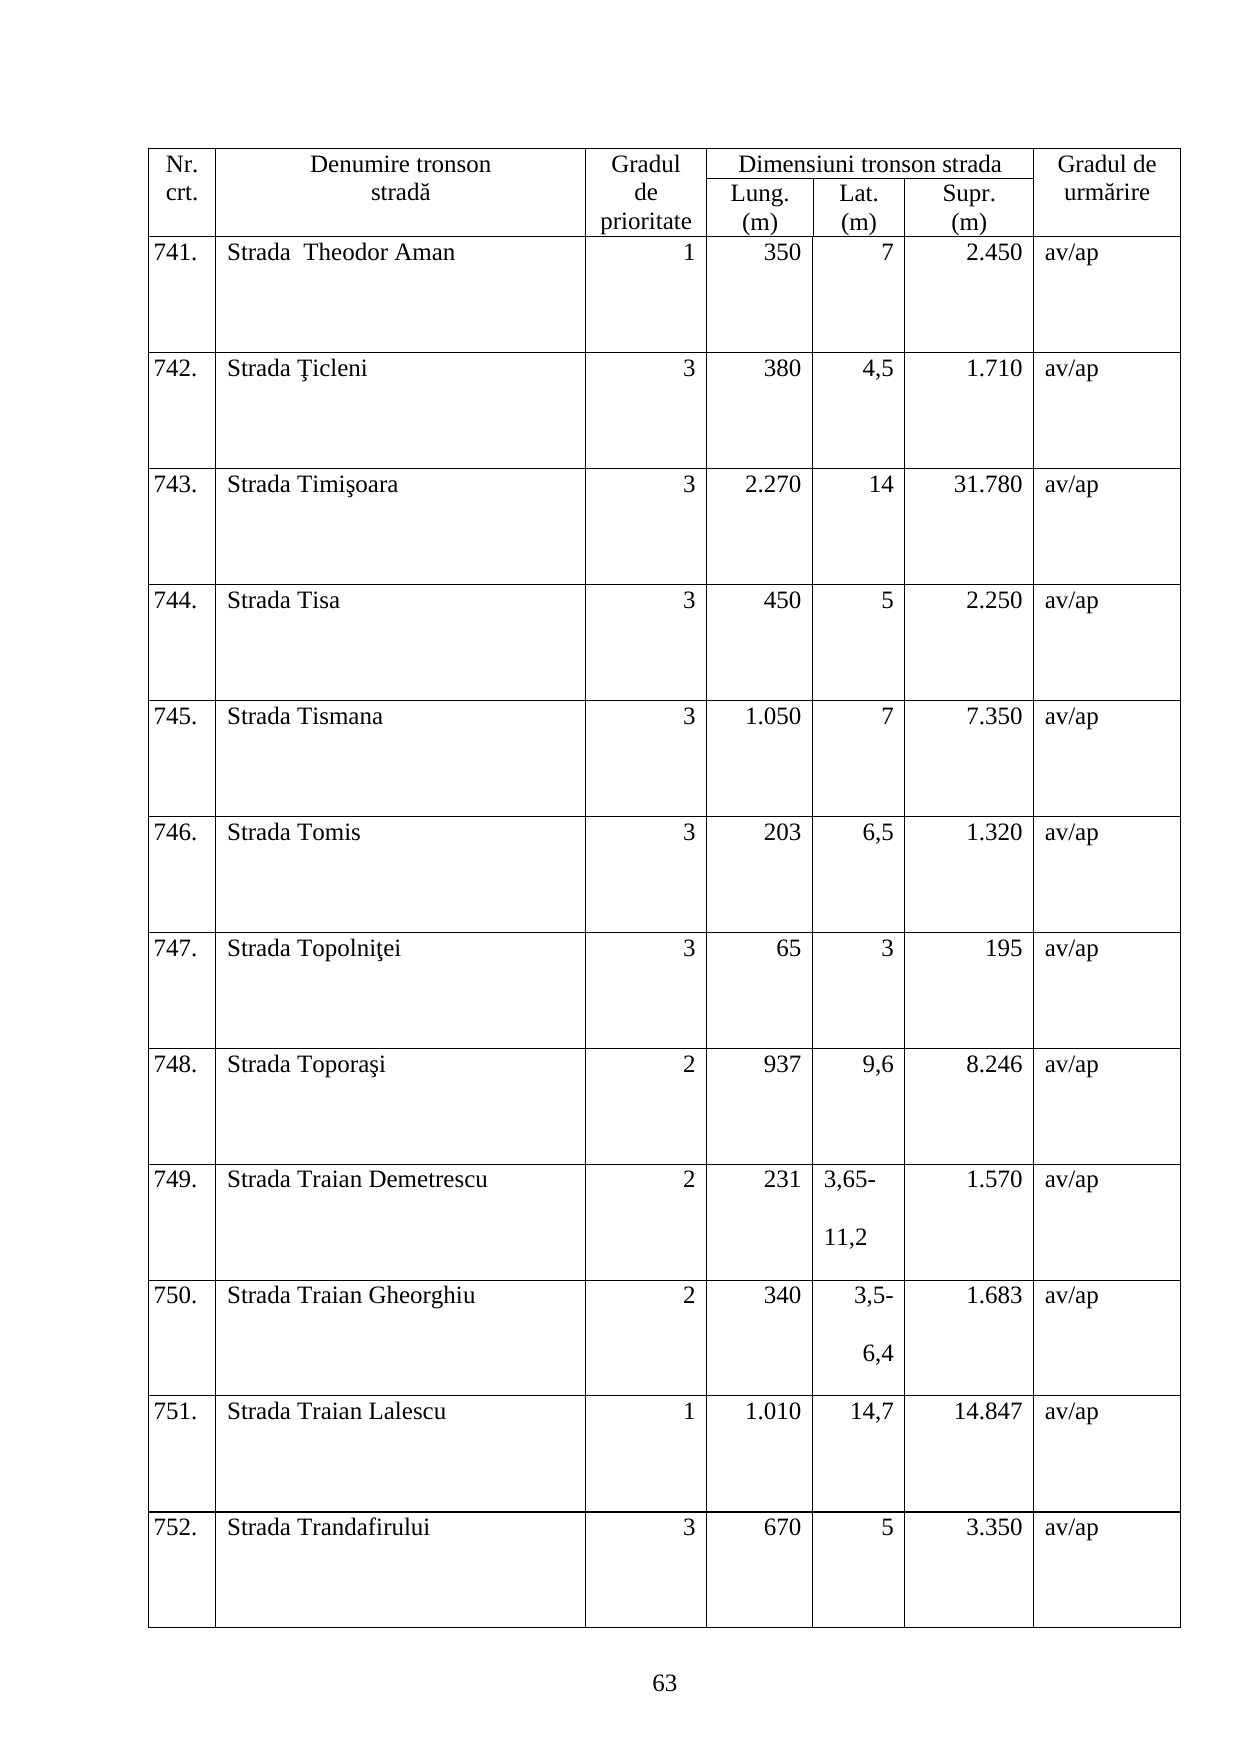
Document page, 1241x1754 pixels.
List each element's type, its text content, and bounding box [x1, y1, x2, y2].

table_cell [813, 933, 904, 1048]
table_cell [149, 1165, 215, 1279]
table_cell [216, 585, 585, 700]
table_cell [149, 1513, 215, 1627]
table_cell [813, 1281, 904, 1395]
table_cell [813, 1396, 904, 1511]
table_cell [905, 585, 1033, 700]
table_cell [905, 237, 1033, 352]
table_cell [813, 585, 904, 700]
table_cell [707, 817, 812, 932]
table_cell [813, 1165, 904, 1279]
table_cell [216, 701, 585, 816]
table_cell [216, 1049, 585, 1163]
table_header Dimensiuni tronson strada [707, 149, 1033, 177]
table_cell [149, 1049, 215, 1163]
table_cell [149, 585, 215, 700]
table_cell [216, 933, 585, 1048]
table_cell Lung. (m) [707, 179, 813, 236]
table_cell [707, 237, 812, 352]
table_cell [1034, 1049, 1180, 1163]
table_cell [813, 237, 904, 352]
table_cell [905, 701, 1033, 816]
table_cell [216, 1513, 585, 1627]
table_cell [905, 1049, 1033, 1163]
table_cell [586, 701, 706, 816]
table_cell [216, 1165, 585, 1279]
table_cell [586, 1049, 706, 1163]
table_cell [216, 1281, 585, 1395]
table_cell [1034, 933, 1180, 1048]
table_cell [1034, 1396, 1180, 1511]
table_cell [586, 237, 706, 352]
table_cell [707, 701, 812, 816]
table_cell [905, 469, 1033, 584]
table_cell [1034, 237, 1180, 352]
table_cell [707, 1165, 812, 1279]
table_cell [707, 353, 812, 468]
table_header Nr. crt. [149, 149, 215, 236]
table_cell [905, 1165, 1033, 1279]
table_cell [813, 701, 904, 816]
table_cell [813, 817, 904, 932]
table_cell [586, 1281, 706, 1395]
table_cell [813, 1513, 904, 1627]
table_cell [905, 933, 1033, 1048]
table_header Gradul de urmărire [1034, 149, 1180, 236]
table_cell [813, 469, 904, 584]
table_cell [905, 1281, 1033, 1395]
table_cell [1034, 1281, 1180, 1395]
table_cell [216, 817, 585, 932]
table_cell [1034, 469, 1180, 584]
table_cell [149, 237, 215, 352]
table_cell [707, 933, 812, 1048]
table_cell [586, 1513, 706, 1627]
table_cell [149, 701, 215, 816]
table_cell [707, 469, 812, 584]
table_header Denumire tronson stradă [216, 149, 585, 236]
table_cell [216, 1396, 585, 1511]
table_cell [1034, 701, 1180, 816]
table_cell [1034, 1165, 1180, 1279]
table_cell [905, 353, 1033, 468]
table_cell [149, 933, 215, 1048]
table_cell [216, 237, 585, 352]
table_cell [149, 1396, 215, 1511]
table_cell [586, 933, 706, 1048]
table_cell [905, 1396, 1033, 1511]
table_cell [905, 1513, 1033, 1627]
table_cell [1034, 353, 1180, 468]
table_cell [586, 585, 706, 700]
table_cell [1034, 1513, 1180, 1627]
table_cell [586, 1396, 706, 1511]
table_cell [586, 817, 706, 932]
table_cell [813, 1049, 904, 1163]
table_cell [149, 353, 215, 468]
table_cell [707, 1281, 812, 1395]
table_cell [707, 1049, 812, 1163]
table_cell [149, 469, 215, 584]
table_header Gradul de prioritate [586, 149, 706, 236]
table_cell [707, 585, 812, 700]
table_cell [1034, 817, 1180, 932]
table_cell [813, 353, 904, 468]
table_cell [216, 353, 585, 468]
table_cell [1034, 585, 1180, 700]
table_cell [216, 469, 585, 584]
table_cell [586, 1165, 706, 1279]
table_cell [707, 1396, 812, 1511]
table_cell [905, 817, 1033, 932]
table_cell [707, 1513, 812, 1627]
table_cell Lat. (m) [814, 179, 904, 236]
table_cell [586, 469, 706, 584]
table_cell Supr. (m) [905, 179, 1033, 236]
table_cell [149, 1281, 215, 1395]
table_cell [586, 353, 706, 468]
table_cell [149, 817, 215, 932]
